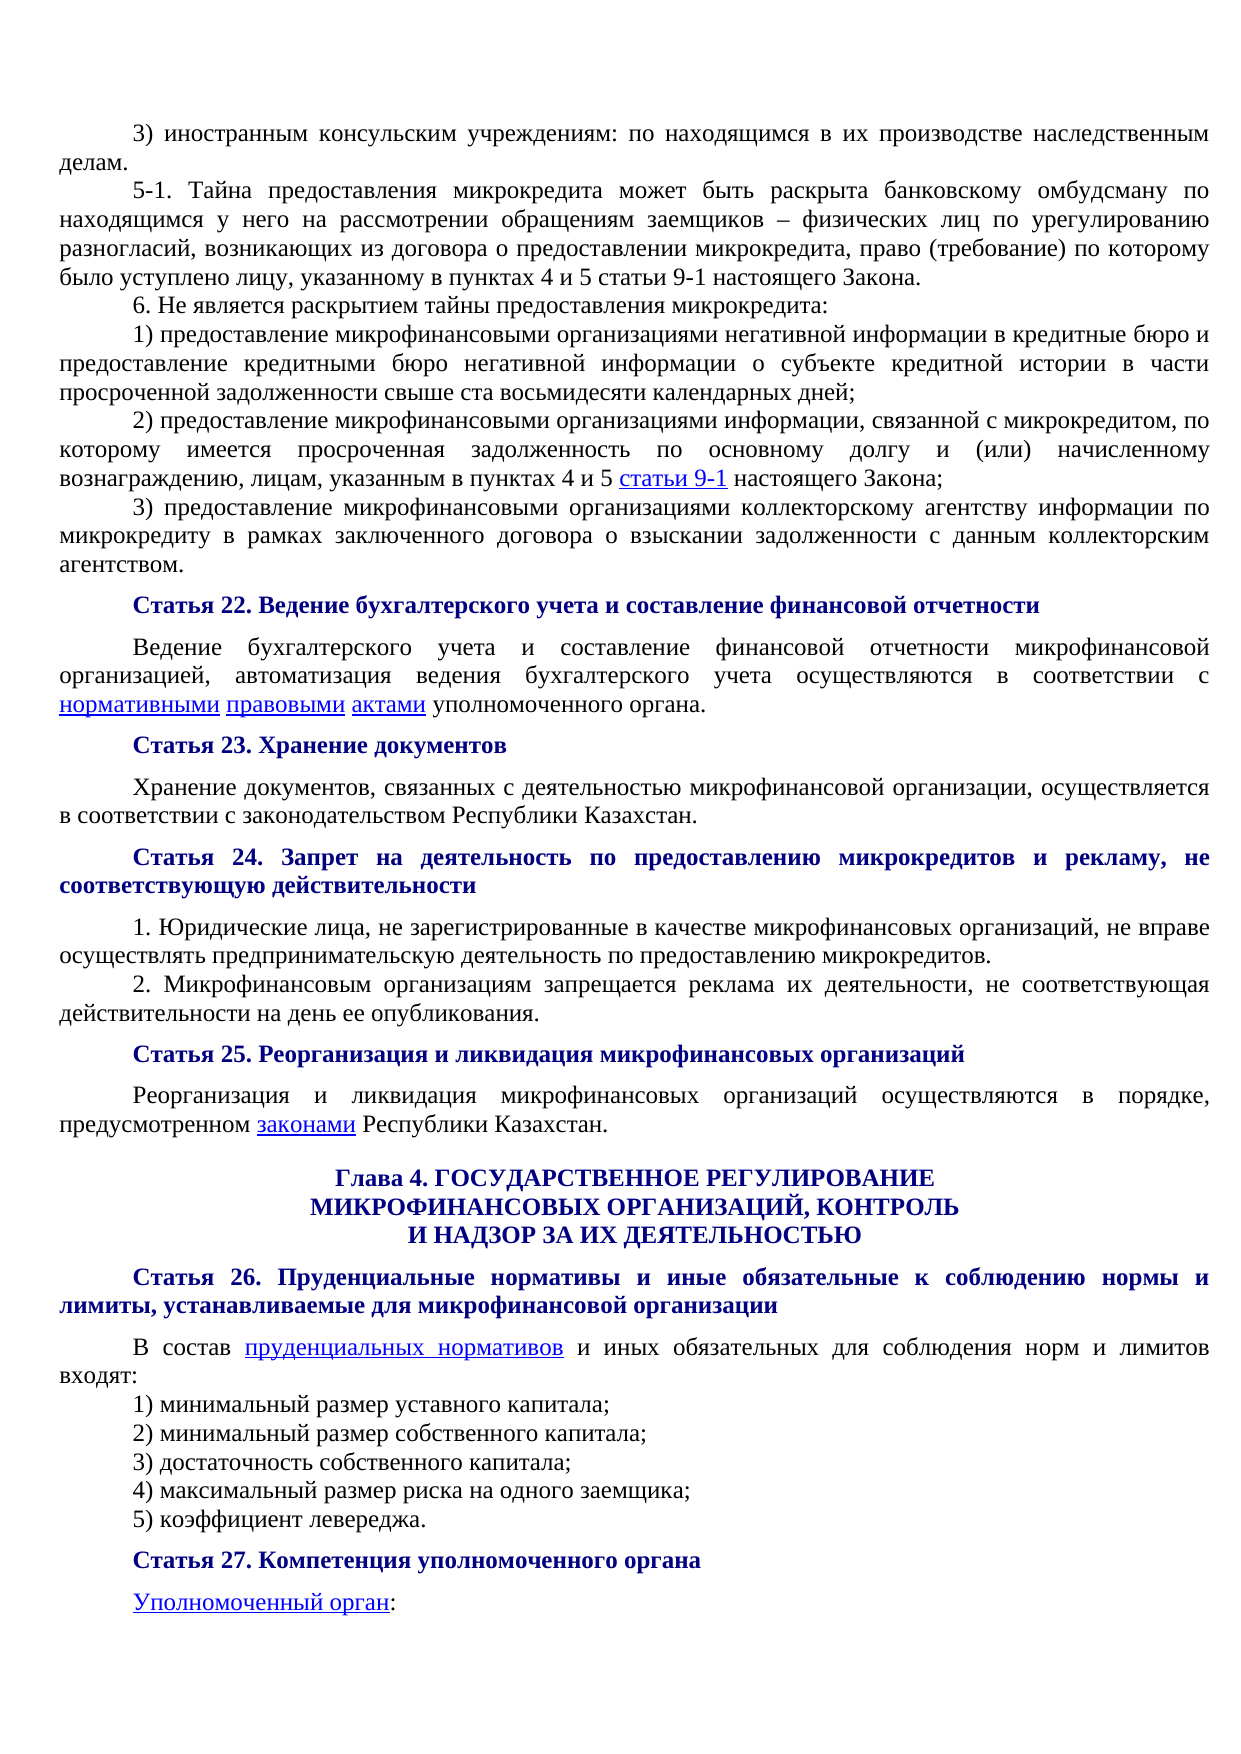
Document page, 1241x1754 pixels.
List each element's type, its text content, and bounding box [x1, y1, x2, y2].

text Глава 4. ГОСУДАРСТВЕННОЕ РЕГУЛИРОВАНИЕ МИКРОФИНАНСОВЫХ ОРГАНИЗАЦИЙ, КОНТРОЛЬ И НАДЗОР ЗА ИХ ДЕЯТЕЛЬНОСТЬЮ [59, 1163, 1211, 1249]
text 2. Микрофинансовым организациям запрещается реклама их деятельности, не соответствующая действительности на день ее опубликования. [59, 969, 1211, 1027]
text Статья 24. Запрет на деятельность по предоставлению микрокредитов и рекламу, не соответствующую действительности [59, 842, 1211, 899]
text Ведение бухгалтерского учета и составление финансовой отчетности микрофинансовой организацией, автоматизация ведения бухгалтерского учета осуществляются в соответствии с нормативными правовыми актами уполномоченного органа. [59, 632, 1211, 718]
text 4) максимальный размер риска на одного заемщика; [59, 1476, 1211, 1504]
text Статья 23. Хранение документов [59, 731, 1211, 759]
text 2) предоставление микрофинансовыми организациями информации, связанной с микрокредитом, по которому имеется просроченная задолженность по основному долгу и (или) начисленному вознаграждению, лицам, указанным в пунктах 4 и 5 статьи 9-1 настоящего Закона; [59, 406, 1211, 492]
text 6. Не является раскрытием тайны предоставления микрокредита: [59, 291, 1211, 319]
text 3) достаточность собственного капитала; [59, 1447, 1211, 1476]
text Статья 25. Реорганизация и ликвидация микрофинансовых организаций [59, 1039, 1211, 1068]
text Статья 22. Ведение бухгалтерского учета и составление финансовой отчетности [59, 591, 1211, 619]
text 3) предоставление микрофинансовыми организациями коллекторскому агентству информации по микрокредиту в рамках заключенного договора о взыскании задолженности с данным коллекторским агентством. [59, 492, 1211, 578]
text Статья 27. Компетенция уполномоченного органа [59, 1546, 1211, 1574]
text 5-1. Тайна предоставления микрокредита может быть раскрыта банковскому омбудсману по находящимся у него на рассмотрении обращениям заемщиков – физических лиц по урегулированию разногласий, возникающих из договора о предоставлении микрокредита, право (требование) по которому было уступлено лицу, указанному в пунктах 4 и 5 статьи 9-1 настоящего Закона. [59, 176, 1211, 291]
text Уполномоченный орган: [59, 1587, 1211, 1616]
text Хранение документов, связанных с деятельностью микрофинансовой организации, осуществляется в соответствии с законодательством Республики Казахстан. [59, 772, 1211, 829]
text Статья 26. Пруденциальные нормативы и иные обязательные к соблюдению нормы и лимиты, устанавливаемые для микрофинансовой организации [59, 1262, 1211, 1319]
text 1. Юридические лица, не зарегистрированные в качестве микрофинансовых организаций, не вправе осуществлять предпринимательскую деятельность по предоставлению микрокредитов. [59, 912, 1211, 969]
text 1) предоставление микрофинансовыми организациями негативной информации в кредитные бюро и предоставление кредитными бюро негативной информации о субъекте кредитной истории в части просроченной задолженности свыше ста восьмидесяти календарных дней; [59, 319, 1211, 406]
text 2) минимальный размер собственного капитала; [59, 1418, 1211, 1447]
text 3) иностранным консульским учреждениям: по находящимся в их производстве наследственным делам. [59, 118, 1211, 176]
text 5) коэффициент левереджа. [59, 1504, 1211, 1533]
text 1) минимальный размер уставного капитала; [59, 1389, 1211, 1418]
text Реорганизация и ликвидация микрофинансовых организаций осуществляются в порядке, предусмотренном законами Республики Казахстан. [59, 1081, 1211, 1138]
text В состав пруденциальных нормативов и иных обязательных для соблюдения норм и лимитов входят: [59, 1332, 1211, 1389]
